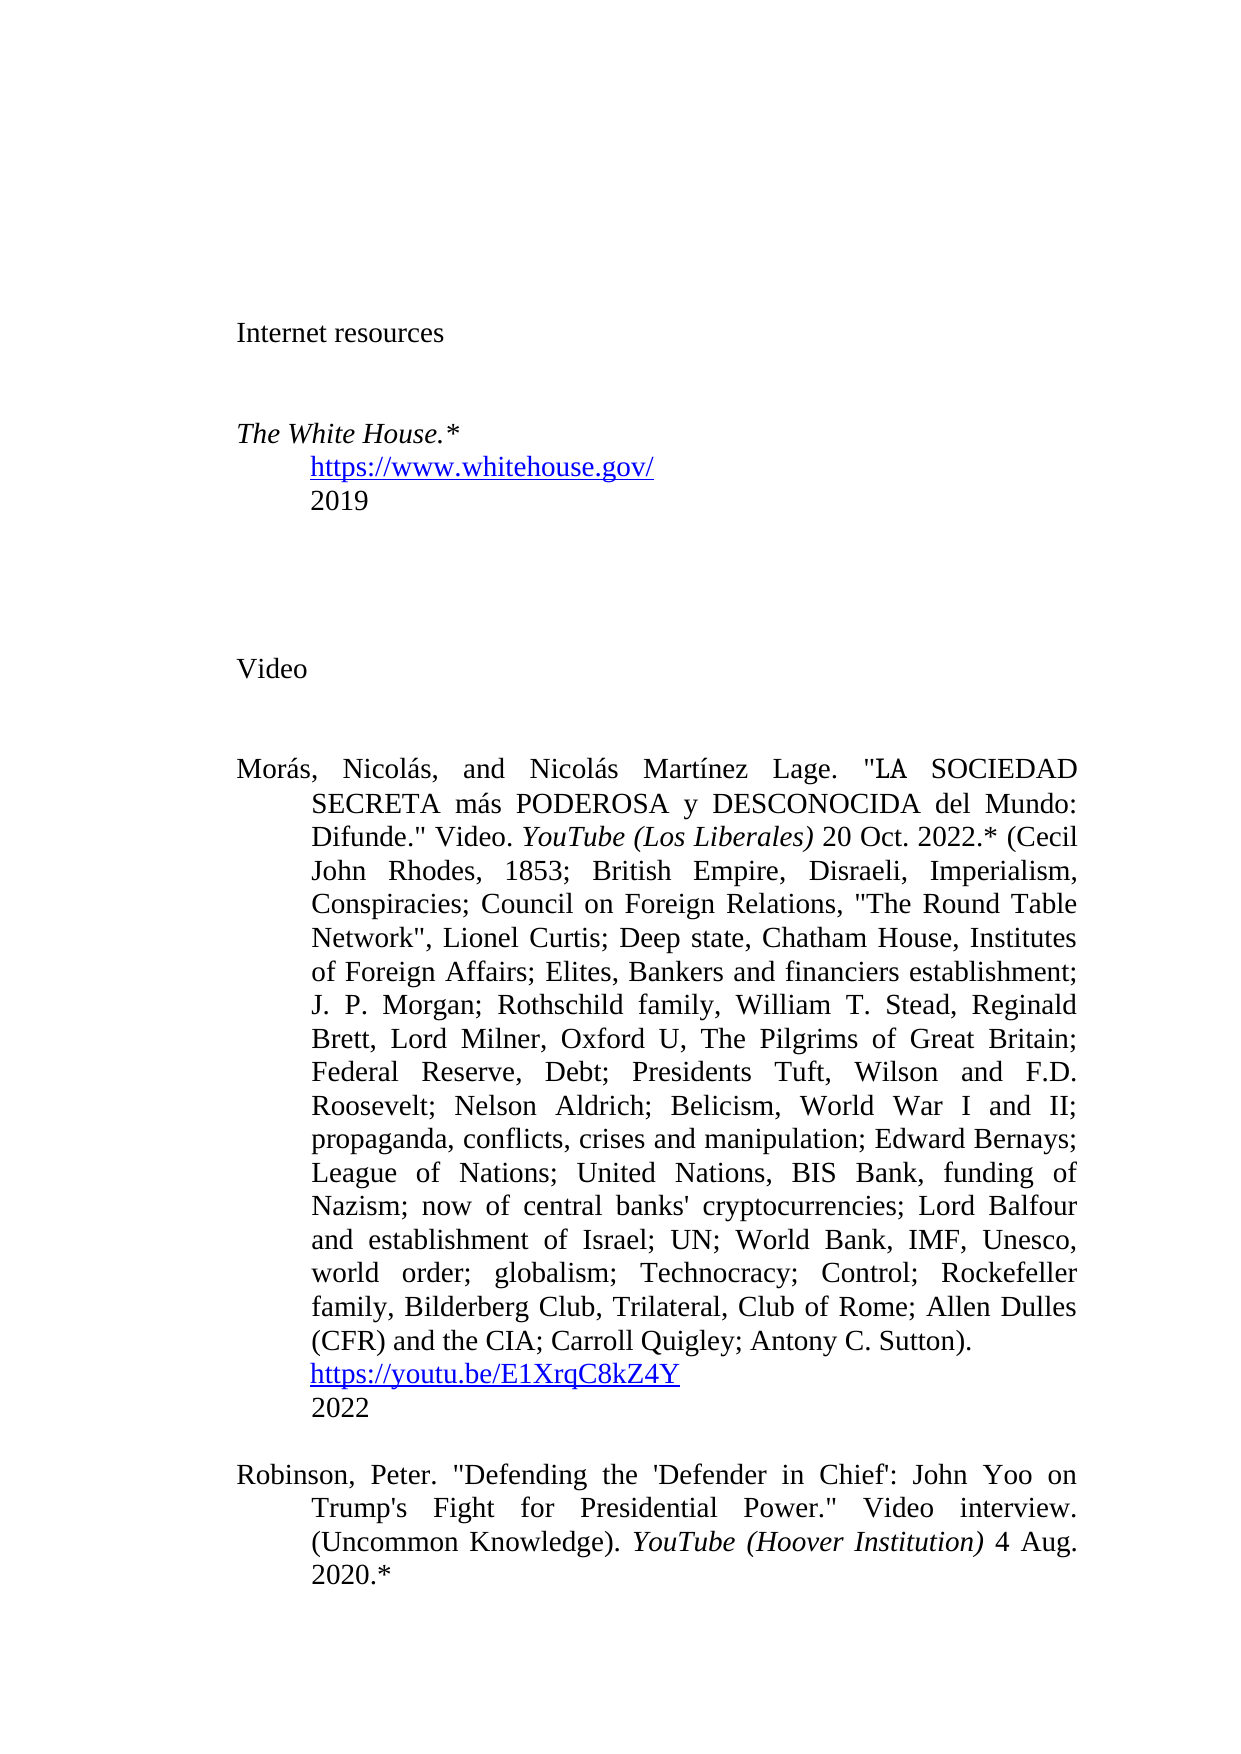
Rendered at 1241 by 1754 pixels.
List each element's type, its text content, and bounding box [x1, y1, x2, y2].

text Internet resources [236, 315, 1078, 349]
text The White House.* [236, 416, 1078, 449]
text https://www.whitehouse.gov/ [236, 449, 1078, 483]
text https://youtu.be/E1XrqC8kZ4Y [310, 1356, 1078, 1390]
text Morás, Nicolás, and Nicolás Martínez Lage. "LA SOCIEDAD SECRETA más PODEROSA y DESCONOCIDA del Mundo: Difunde." Video. YouTube (Los Liberales) 20 Oct. 2022.* (Cecil John Rhodes, 1853; British Empire, Disraeli, Imperialism, Conspiracies; Council on Foreign Relations, "The Round Table Network", Lionel Curtis; Deep state, Chatham House, Institutes of Foreign Affairs; Elites, Bankers and financiers establishment; J. P. Morgan; Rothschild family, William T. Stead, Reginald Brett, Lord Milner, Oxford U, The Pilgrims of Great Britain; Federal Reserve, Debt; Presidents Tuft, Wilson and F.D. Roosevelt; Nelson Aldrich; Belicism, World War I and II; propaganda, conflicts, crises and manipulation; Edward Bernays; League of Nations; United Nations, BIS Bank, funding of Nazism; now of central banks' cryptocurrencies; Lord Balfour and establishment of Israel; UN; World Bank, IMF, Unesco, world order; globalism; Technocracy; Control; Rockefeller family, Bilderberg Club, Trilateral, Club of Rome; Allen Dulles (CFR) and the CIA; Carroll Quigley; Antony C. Sutton). [236, 751, 1078, 1356]
text 2022 [236, 1390, 1078, 1423]
text 2019 [236, 483, 1078, 517]
text Robinson, Peter. "Defending the 'Defender in Chief': John Yoo on Trump's Fight for Presidential Power." Video interview. (Uncommon Knowledge). YouTube (Hoover Institution) 4 Aug. 2020.* [236, 1457, 1078, 1591]
text Video [236, 651, 1078, 684]
